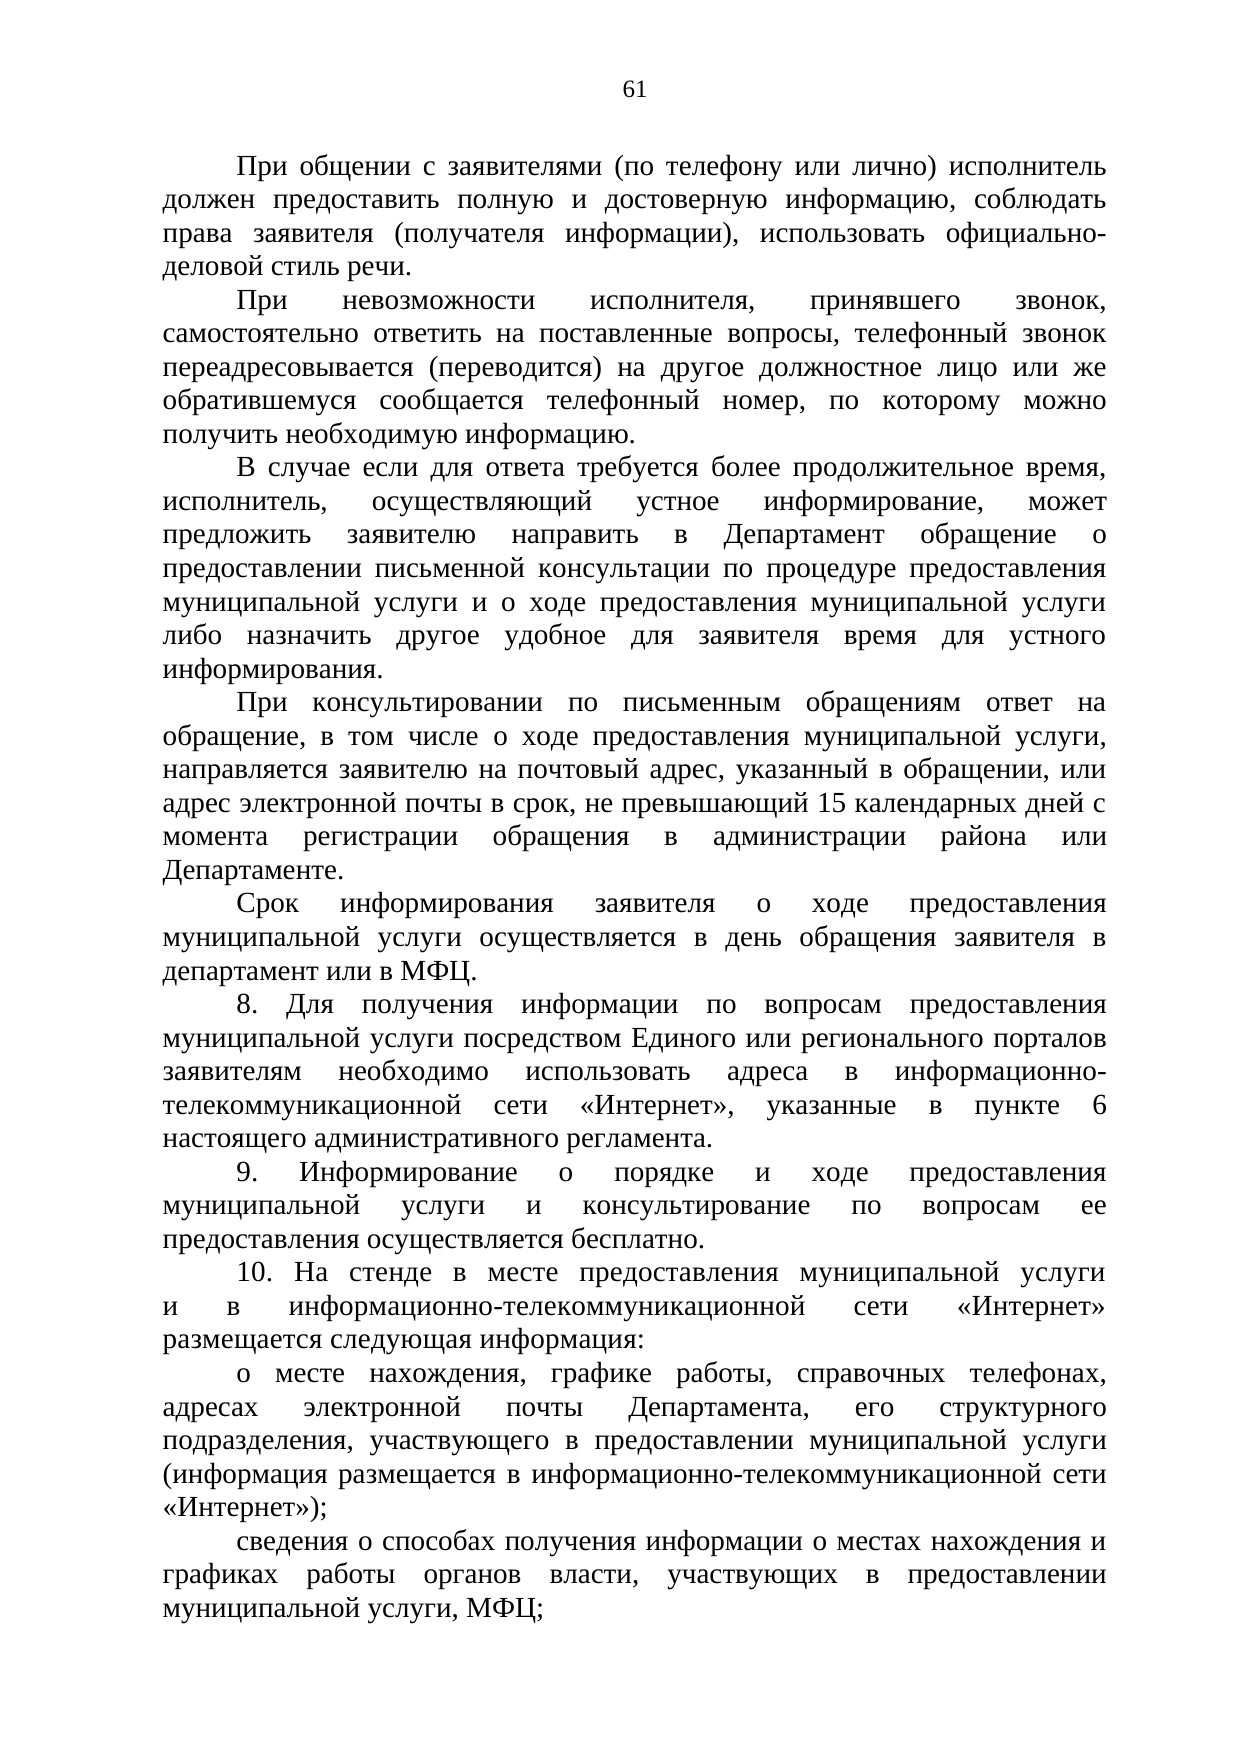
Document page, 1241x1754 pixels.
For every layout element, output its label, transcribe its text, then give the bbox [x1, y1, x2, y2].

text 10. На стенде в месте предоставления муниципальной услуги и в информационно-телекоммуникационной сети «Интернет» размещается следующая информация: [162, 1254, 1107, 1355]
text При общении с заявителями (по телефону или лично) исполнитель должен предоставить полную и достоверную информацию, соблюдать права заявителя (получателя информации), использовать официально-деловой стиль речи. [162, 148, 1107, 282]
text о месте нахождения, графике работы, справочных телефонах, адресах электронной почты Департамента, его структурного подразделения, участвующего в предоставлении муниципальной услуги (информация размещается в информационно-телекоммуникационной сети «Интернет»); [162, 1355, 1107, 1523]
text сведения о способах получения информации о местах нахождения и графиках работы органов власти, участвующих в предоставлении муниципальной услуги, МФЦ; [162, 1523, 1107, 1623]
text При консультировании по письменным обращениям ответ на обращение, в том числе о ходе предоставления муниципальной услуги, направляется заявителю на почтовый адрес, указанный в обращении, или адрес электронной почты в срок, не превышающий 15 календарных дней с момента регистрации обращения в администрации района или Департаменте. [162, 684, 1107, 886]
text При невозможности исполнителя, принявшего звонок, самостоятельно ответить на поставленные вопросы, телефонный звонок переадресовывается (переводится) на другое должностное лицо или же обратившемуся сообщается телефонный номер, по которому можно получить необходимую информацию. [162, 282, 1107, 449]
text 8. Для получения информации по вопросам предоставления муниципальной услуги посредством Единого или регионального порталов заявителям необходимо использовать адреса в информационно-телекоммуникационной сети «Интернет», указанные в пункте 6 настоящего административного регламента. [162, 986, 1107, 1154]
text Срок информирования заявителя о ходе предоставления муниципальной услуги осуществляется в день обращения заявителя в департамент или в МФЦ. [162, 886, 1107, 986]
text В случае если для ответа требуется более продолжительное время, исполнитель, осуществляющий устное информирование, может предложить заявителю направить в Департамент обращение о предоставлении письменной консультации по процедуре предоставления муниципальной услуги и о ходе предоставления муниципальной услуги либо назначить другое удобное для заявителя время для устного информирования. [162, 449, 1107, 684]
text 9. Информирование о порядке и ходе предоставления муниципальной услуги и консультирование по вопросам ее предоставления осуществляется бесплатно. [162, 1154, 1107, 1254]
